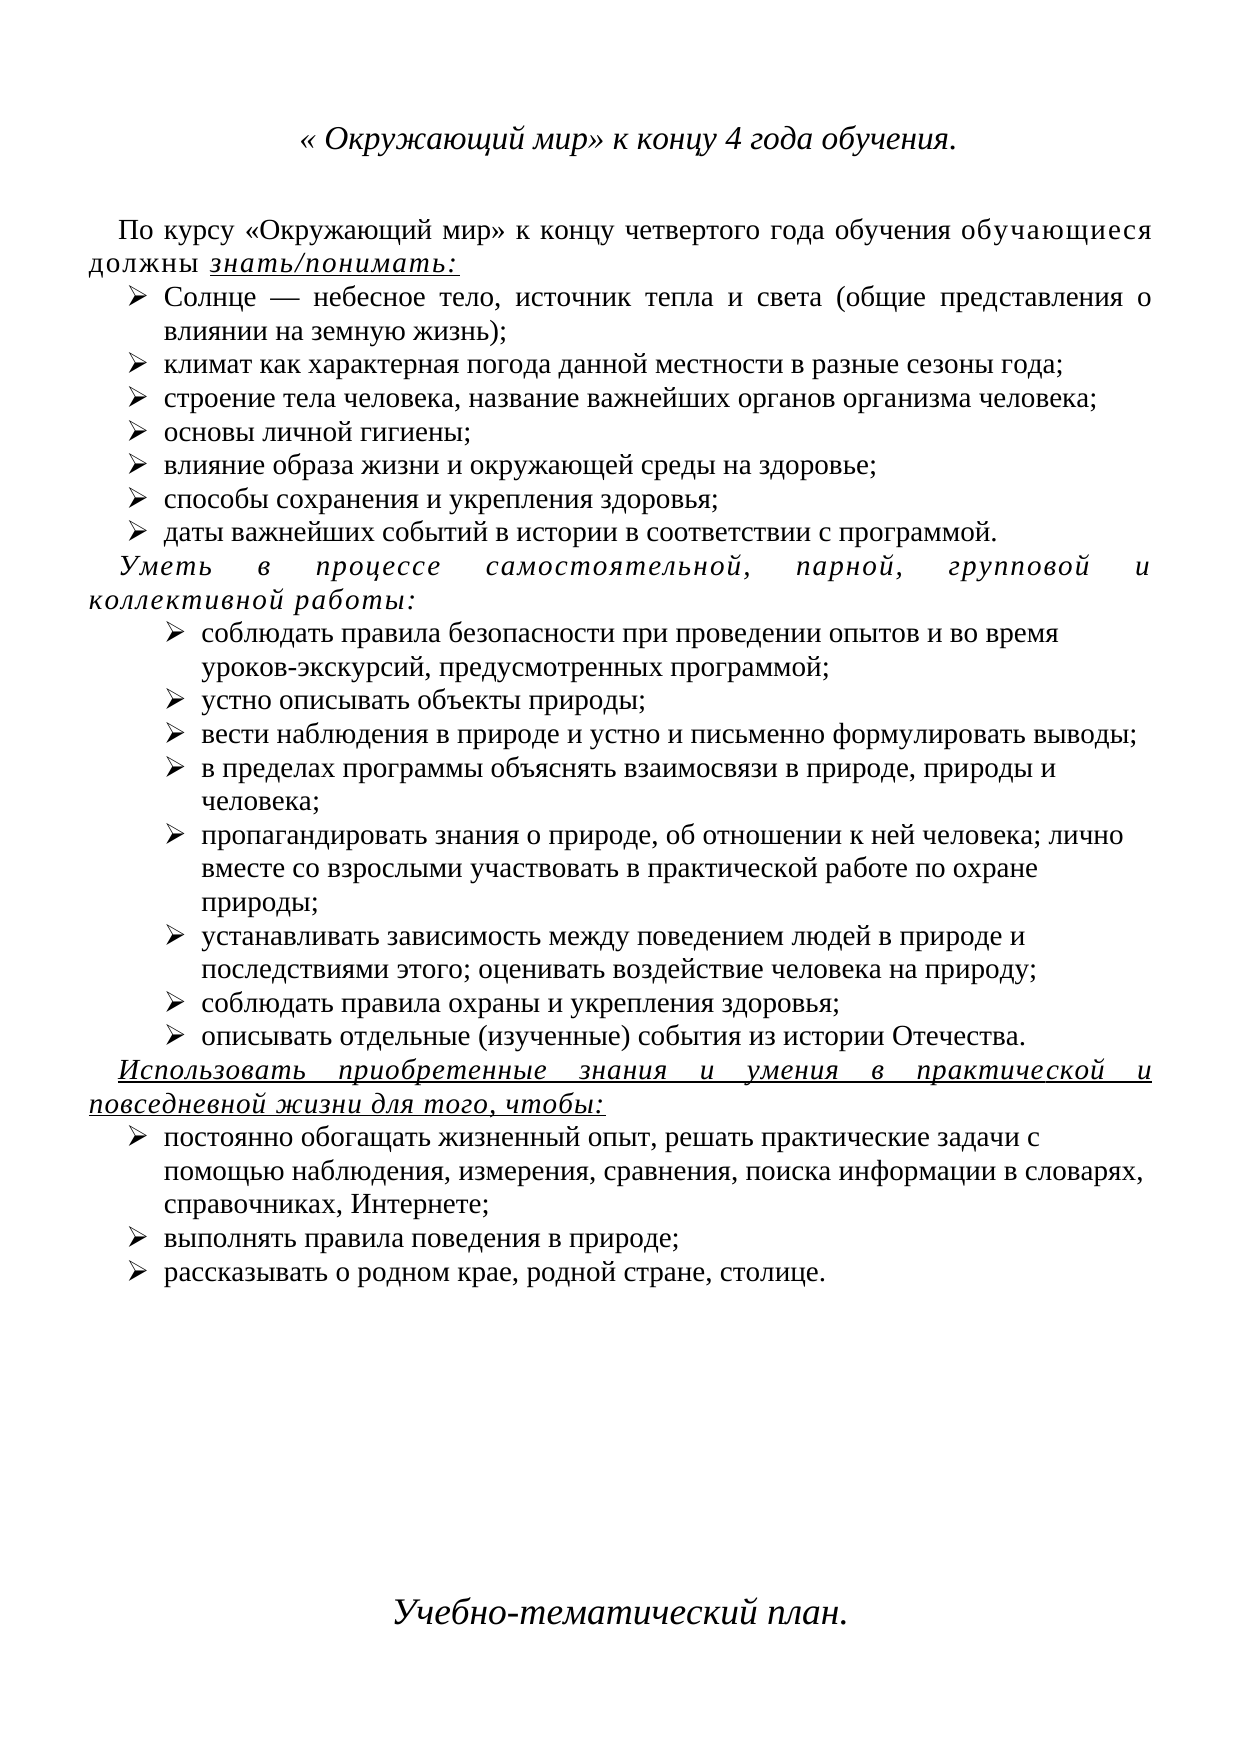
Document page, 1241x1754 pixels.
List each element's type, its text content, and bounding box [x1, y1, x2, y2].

list даты важнейших событий в истории в соответствии с программой. [126, 514, 1152, 548]
list влияние образа жизни и окружающей среды на здоровье; [126, 447, 1152, 481]
list описывать отдельные (изученные) события из истории Отечества. [164, 1018, 1152, 1052]
list пропагандировать знания о природе, об отношении к ней человека; лично вместе со взрослыми участвовать в практической работе по охране природы; [164, 817, 1152, 918]
list строение тела человека, название важнейших органов организма человека; [126, 380, 1152, 414]
list устно описывать объекты природы; [164, 682, 1152, 716]
text « Окружающий мир» к концу 4 года обучения. [89, 118, 1152, 156]
list соблюдать правила охраны и укрепления здоровья; [164, 985, 1152, 1018]
list способы сохранения и укрепления здоровья; [126, 481, 1152, 514]
list вести наблюдения в природе и устно и письменно формулировать выводы; [164, 716, 1152, 750]
list в пределах программы объяснять взаимосвязи в природе, природы и человека; [164, 750, 1152, 817]
text Учебно-тематический план. [89, 1589, 1152, 1632]
list основы личной гигиены; [126, 414, 1152, 447]
text Использовать приобретенные знания и умения в практической и повседневной жизни для того, чтобы: [89, 1052, 1152, 1119]
list климат как характерная погода данной местности в разные сезоны года; [126, 346, 1152, 380]
list соблюдать правила безопасности при проведении опытов и во время уроков-экскурсий, предусмотренных программой; [164, 615, 1152, 682]
list устанавливать зависимость между поведением людей в природе и последствиями этого; оценивать воздействие человека на природу; [164, 918, 1152, 985]
text Уметь в процессе самостоятельной, парной, групповой и коллективной работы: [89, 548, 1152, 615]
text По курсу «Окружающий мир» к концу четвертого года обучения обучающиеся должны знать/понимать: [89, 212, 1152, 279]
list рассказывать о родном крае, родной стране, столице. [126, 1254, 1152, 1287]
list Солнце — небесное тело, источник тепла и света (общие представления о влиянии на земную жизнь); [126, 279, 1152, 346]
list постоянно обогащать жизненный опыт, решать практические задачи с помощью наблюдения, измерения, сравнения, поиска информации в словарях, справочниках, Интернете; [126, 1119, 1152, 1220]
list выполнять правила поведения в природе; [126, 1220, 1152, 1254]
